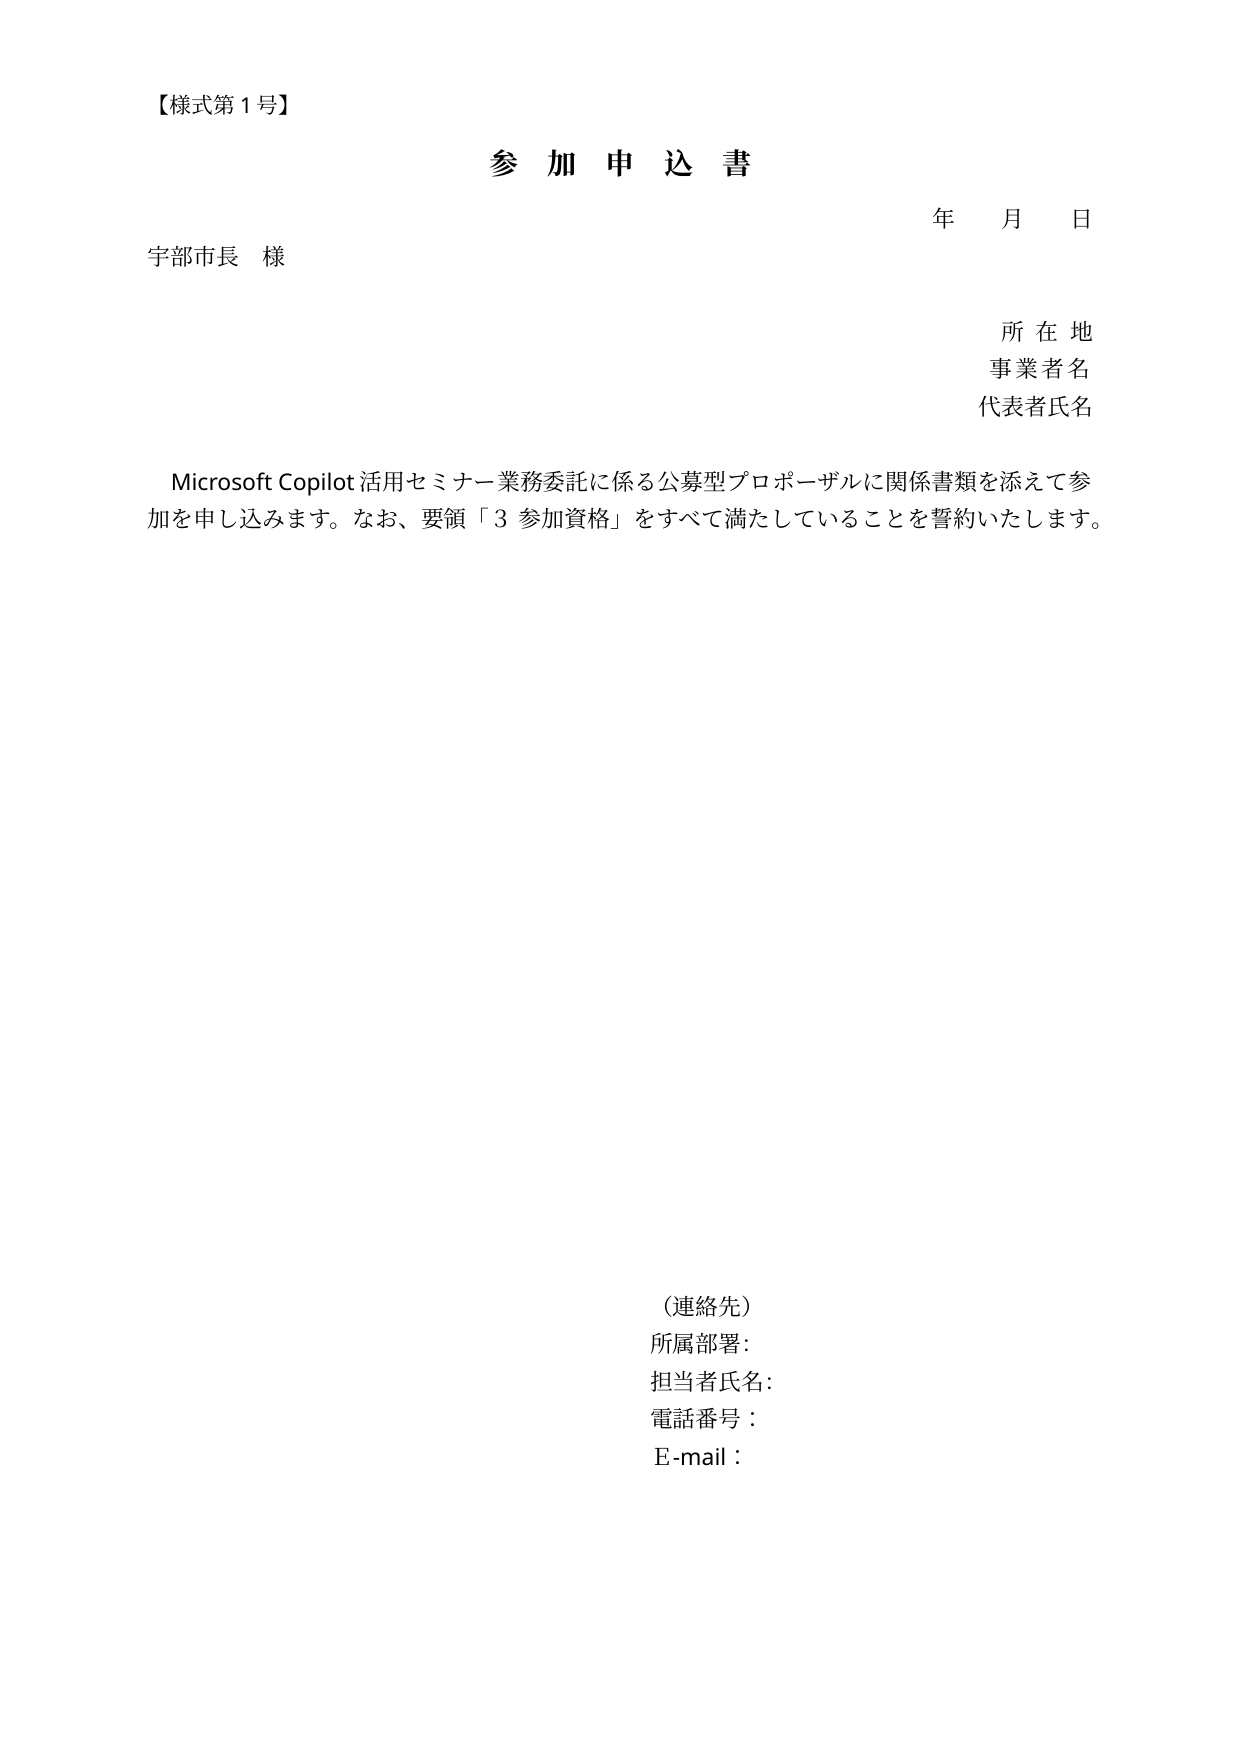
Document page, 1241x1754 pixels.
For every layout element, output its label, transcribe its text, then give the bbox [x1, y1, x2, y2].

text 宇部市長 様 [148, 236, 1092, 274]
text Microsoft Copilot活用セミナー業務委託に係る公募型プロポーザルに関係書類を添えて参加を申し込みます。なお、要領「３ 参加資格」をすべて満たしていることを誓約いたします。 [148, 461, 1092, 536]
text 代表者氏名 [148, 386, 1092, 424]
text 事業者名 [148, 349, 1092, 386]
text 所在地 [148, 311, 1092, 349]
text 年 月 日 [148, 199, 1092, 236]
text Ｅ-mail： [650, 1436, 1092, 1474]
text （連絡先） [650, 1286, 1092, 1324]
text 参 加 申 込 書 [148, 124, 1092, 199]
text 担当者氏名： [650, 1361, 1092, 1399]
text 所属部署： [650, 1324, 1092, 1361]
text 電話番号： [650, 1399, 1092, 1436]
